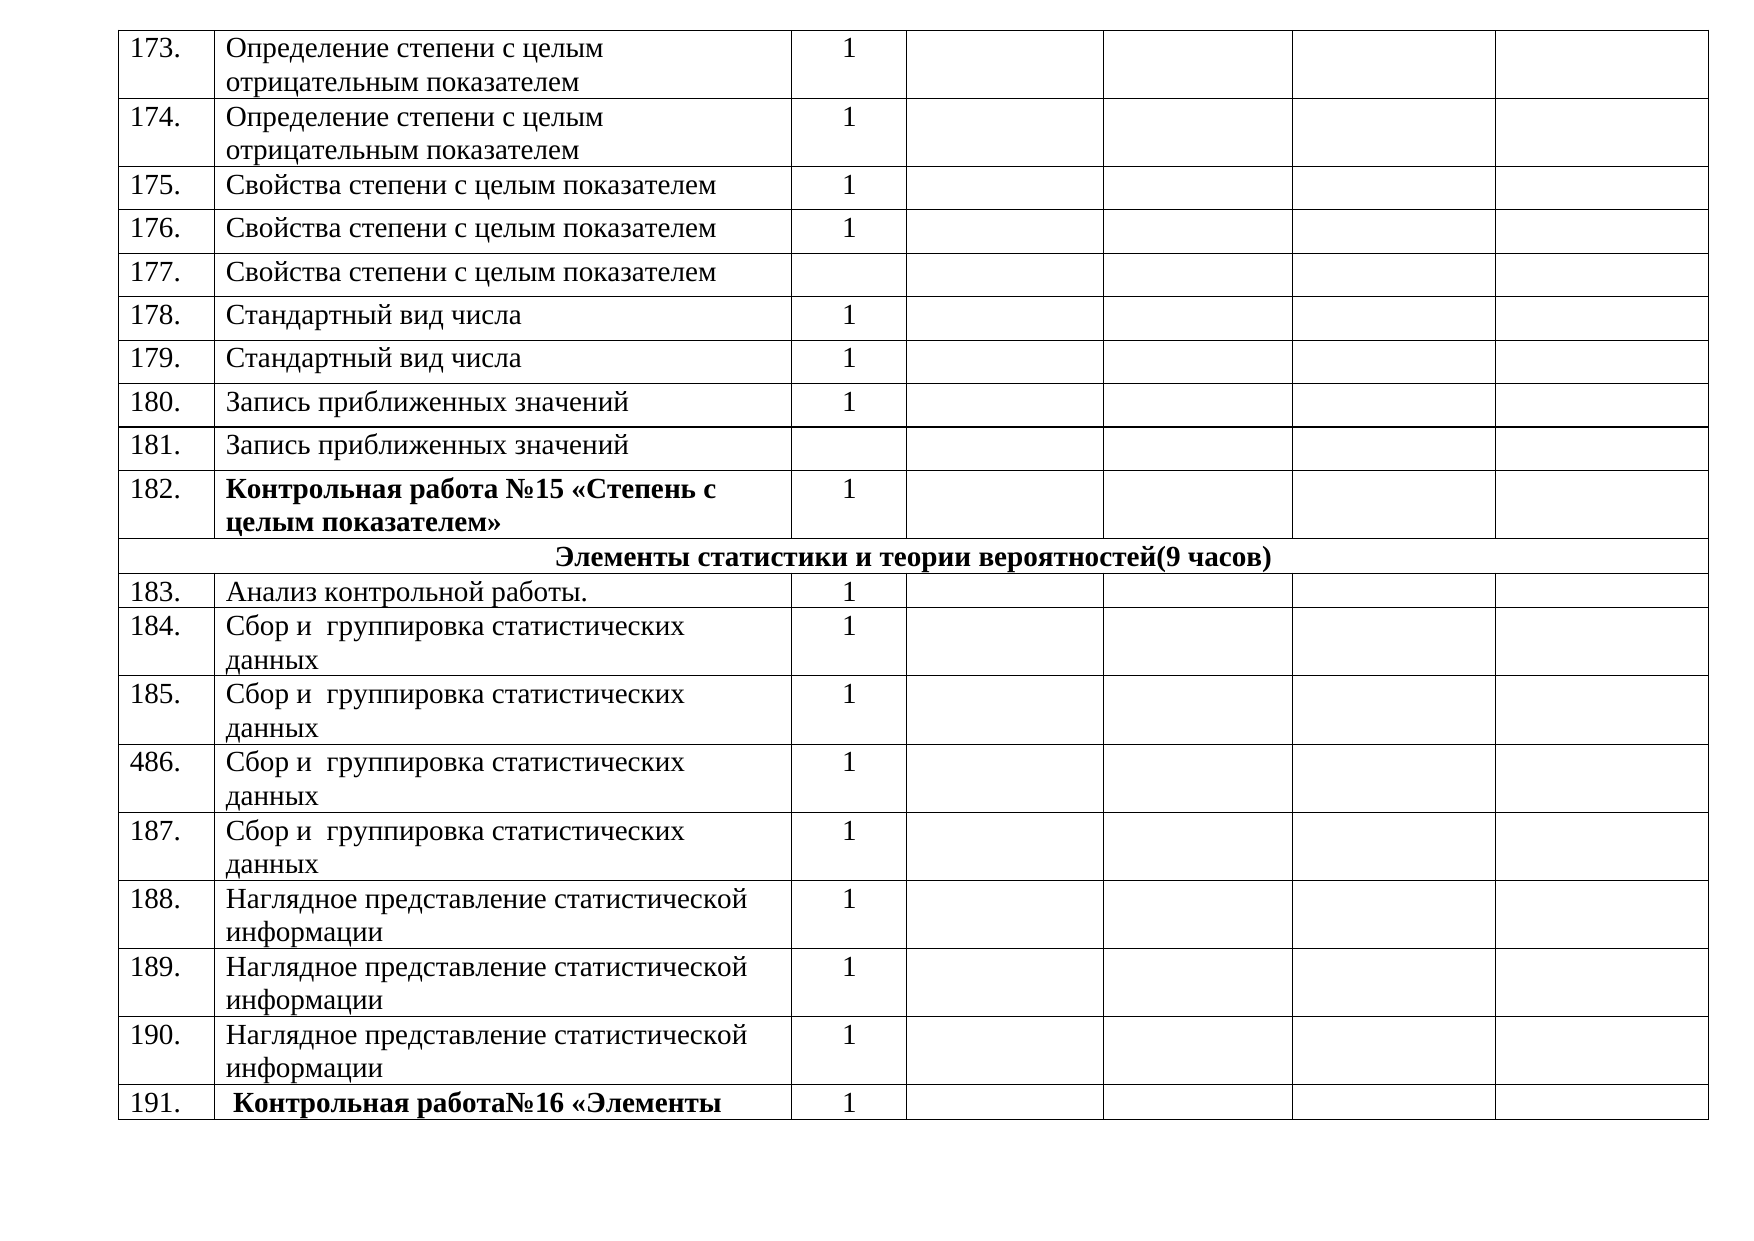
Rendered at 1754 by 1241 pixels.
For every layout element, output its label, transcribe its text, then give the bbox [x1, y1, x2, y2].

table_cell [1293, 254, 1495, 296]
table_cell [1293, 31, 1495, 98]
table_cell [907, 341, 1103, 383]
table_cell 1 [792, 949, 906, 1016]
table_cell [907, 676, 1103, 743]
table_cell [1496, 99, 1708, 166]
table_cell 185. [119, 676, 214, 743]
table_cell Сбор и группировка статистических данных [215, 608, 791, 675]
table_cell 1 [792, 813, 906, 880]
table_cell [1104, 881, 1292, 948]
table_cell Элементы статистики и теории вероятностей(9 часов) [119, 539, 1708, 573]
table_cell [1104, 210, 1292, 253]
table_cell 178. [119, 297, 214, 339]
table_cell [907, 31, 1103, 98]
table_cell 187. [119, 813, 214, 880]
table_cell [1496, 31, 1708, 98]
table_cell [1293, 881, 1495, 948]
table_cell 191. [119, 1085, 214, 1119]
table_cell [1496, 676, 1708, 743]
table_cell Контрольная работа №15 «Степень с целым показателем» [215, 471, 791, 538]
table_cell 182. [119, 471, 214, 538]
table_cell 173. [119, 31, 214, 98]
table_cell [1293, 574, 1495, 607]
table_cell 188. [119, 881, 214, 948]
table_cell [1293, 384, 1495, 426]
table_cell 177. [119, 254, 214, 296]
table_cell [1293, 341, 1495, 383]
table_cell [1496, 813, 1708, 880]
table_cell [1496, 341, 1708, 383]
table_cell [1496, 210, 1708, 253]
table_cell [1104, 1017, 1292, 1084]
table_cell Стандартный вид числа [215, 341, 791, 383]
table_cell Наглядное представление статистической информации [215, 1017, 791, 1084]
table_cell 176. [119, 210, 214, 253]
table_cell 190. [119, 1017, 214, 1084]
table_cell [1496, 384, 1708, 426]
table_cell [1104, 99, 1292, 166]
table_cell 184. [119, 608, 214, 675]
table_cell [907, 881, 1103, 948]
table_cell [215, 1085, 791, 1119]
table_cell [907, 949, 1103, 1016]
table_cell [1104, 297, 1292, 339]
table_cell [1104, 167, 1292, 209]
table_cell 1 [792, 608, 906, 675]
table_cell 180. [119, 384, 214, 426]
table_cell 189. [119, 949, 214, 1016]
table_cell 1 [792, 384, 906, 426]
table_cell [1293, 949, 1495, 1016]
table_cell Наглядное представление статистической информации [215, 949, 791, 1016]
table_cell [1496, 745, 1708, 812]
table_cell 486. [119, 745, 214, 812]
table_cell [907, 254, 1103, 296]
table_cell [1104, 813, 1292, 880]
table_cell Наглядное представление статистической информации [215, 881, 791, 948]
table_cell [1104, 574, 1292, 607]
table_cell [1104, 608, 1292, 675]
table_cell [1293, 608, 1495, 675]
table_cell [907, 1085, 1103, 1119]
table_cell Свойства степени с целым показателем [215, 254, 791, 296]
table_cell [1496, 428, 1708, 470]
table_cell [1293, 1017, 1495, 1084]
table_cell [1496, 297, 1708, 339]
table_cell 1 [792, 31, 906, 98]
table_cell [907, 745, 1103, 812]
table_cell [1496, 471, 1708, 538]
table_cell 1 [792, 1017, 906, 1084]
table_cell Стандартный вид числа [215, 297, 791, 339]
table_cell [1496, 881, 1708, 948]
table_cell [907, 471, 1103, 538]
table_cell [907, 813, 1103, 880]
table_cell [1293, 428, 1495, 470]
table_cell [907, 1017, 1103, 1084]
table_cell 174. [119, 99, 214, 166]
table_cell [1293, 676, 1495, 743]
table_cell [1293, 471, 1495, 538]
table_cell [907, 297, 1103, 339]
table_cell [1496, 1085, 1708, 1119]
table_cell [1496, 608, 1708, 675]
table_cell 1 [792, 99, 906, 166]
table_cell [1496, 949, 1708, 1016]
table_cell [792, 254, 906, 296]
table_cell [1104, 471, 1292, 538]
table_cell Свойства степени с целым показателем [215, 210, 791, 253]
table_cell [1104, 949, 1292, 1016]
table_cell [1293, 167, 1495, 209]
table_cell [1293, 210, 1495, 253]
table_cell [215, 31, 791, 98]
table_cell [1496, 167, 1708, 209]
table_cell Свойства степени с целым показателем [215, 167, 791, 209]
table_cell 1 [792, 341, 906, 383]
table_cell [1104, 745, 1292, 812]
table_cell [792, 428, 906, 470]
table_cell Запись приближенных значений [215, 384, 791, 426]
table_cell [215, 99, 791, 166]
table_cell [1293, 297, 1495, 339]
table_cell [907, 167, 1103, 209]
table_cell 1 [792, 881, 906, 948]
table_cell [1104, 31, 1292, 98]
table_cell [907, 210, 1103, 253]
table_cell 1 [792, 471, 906, 538]
table_cell Сбор и группировка статистических данных [215, 676, 791, 743]
table_cell [907, 384, 1103, 426]
table_cell Запись приближенных значений [215, 428, 791, 470]
table_cell [907, 428, 1103, 470]
table_cell Сбор и группировка статистических данных [215, 745, 791, 812]
table_cell [1104, 428, 1292, 470]
table_cell 175. [119, 167, 214, 209]
table_cell 1 [792, 574, 906, 607]
table_cell [1104, 384, 1292, 426]
table_cell [1496, 1017, 1708, 1084]
table_cell [907, 574, 1103, 607]
table_cell [1293, 745, 1495, 812]
table_cell [1496, 574, 1708, 607]
table_cell [1104, 1085, 1292, 1119]
table_cell [1496, 254, 1708, 296]
table_cell [1104, 341, 1292, 383]
table_cell [1293, 1085, 1495, 1119]
table_cell 1 [792, 1085, 906, 1119]
table_cell 183. [119, 574, 214, 607]
table_cell [1104, 254, 1292, 296]
table_cell 1 [792, 676, 906, 743]
table_cell Анализ контрольной работы. [215, 574, 791, 607]
table_cell [907, 99, 1103, 166]
table_cell 181. [119, 428, 214, 470]
table_cell [907, 608, 1103, 675]
table_cell 1 [792, 297, 906, 339]
table_cell [1104, 676, 1292, 743]
table_cell Сбор и группировка статистических данных [215, 813, 791, 880]
table_cell 1 [792, 167, 906, 209]
table_cell [1293, 813, 1495, 880]
table_cell [1293, 99, 1495, 166]
table_cell 1 [792, 210, 906, 253]
table_cell 179. [119, 341, 214, 383]
table_cell 1 [792, 745, 906, 812]
